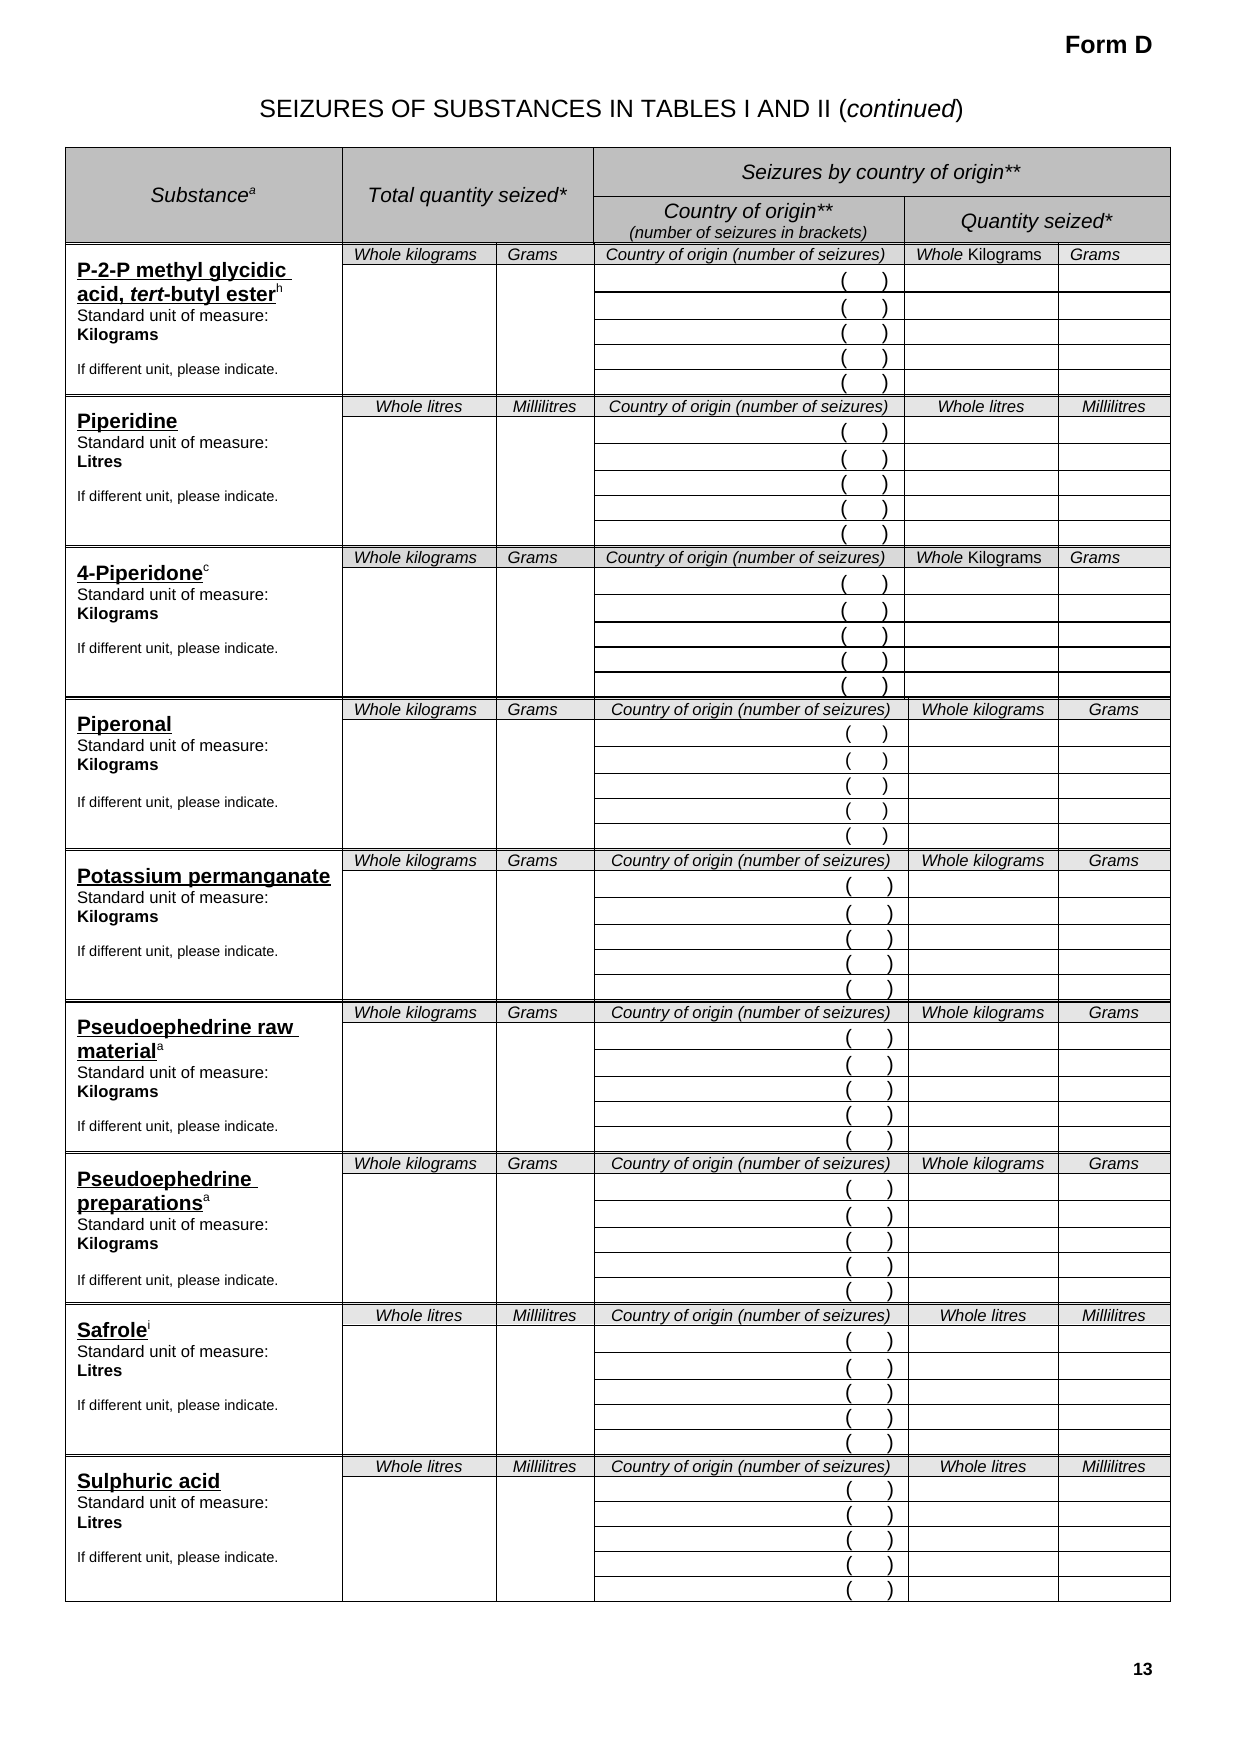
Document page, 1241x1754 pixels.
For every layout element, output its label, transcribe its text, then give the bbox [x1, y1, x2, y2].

table_cell [595, 345, 824, 368]
table_cell [909, 1577, 1058, 1601]
table_cell Country of origin (number of seizures) [595, 548, 904, 567]
table_cell [1059, 568, 1170, 594]
table_cell [909, 1201, 1058, 1227]
table_cell [1059, 950, 1170, 974]
table_cell [905, 595, 1058, 621]
table_cell [595, 568, 824, 594]
table_cell ( ) [831, 1527, 908, 1551]
table_cell Whole kilograms [909, 1154, 1058, 1173]
table_cell [595, 799, 824, 823]
table_cell ( ) [830, 1253, 908, 1277]
table_cell [1059, 1577, 1170, 1601]
table_cell Whole Kilograms [905, 548, 1058, 567]
table_cell Country of origin** (number of seizures in brackets) [594, 197, 904, 242]
table_cell [1059, 824, 1170, 848]
table_cell [595, 1278, 830, 1302]
table_cell [1059, 521, 1170, 545]
table_cell [905, 648, 1058, 671]
table_cell [595, 1102, 830, 1126]
table_cell ( ) [824, 496, 904, 520]
table_cell Piperonal Standard unit of measure: Kilograms If different unit, please indicate. [66, 700, 342, 848]
table_cell Pseudoephedrine raw materiala Standard unit of measure: Kilograms If different unit, please indicate. [66, 1003, 342, 1151]
table_cell ( ) [830, 1326, 908, 1352]
table_cell Potassium permanganate Standard unit of measure: Kilograms If different unit, please indicate. [66, 851, 342, 999]
table_cell [497, 1477, 594, 1601]
table_cell Grams [1059, 851, 1170, 870]
table_header Substancea [66, 148, 342, 242]
table_cell [497, 1326, 594, 1454]
table_cell [909, 747, 1058, 773]
table_cell Country of origin (number of seizures) [595, 1305, 908, 1324]
table_cell [595, 1477, 831, 1501]
table_cell [1059, 975, 1170, 999]
table_cell Pseudoephedrine preparationsa Standard unit of measure: Kilograms If different unit, please indicate. [66, 1154, 342, 1302]
table_cell [595, 1430, 830, 1454]
table_cell [1059, 1430, 1170, 1454]
table_cell [343, 1326, 496, 1454]
table_cell ( ) [824, 444, 904, 470]
table_cell [1059, 720, 1170, 746]
table_cell ( ) [831, 1502, 908, 1526]
table_cell [909, 1430, 1058, 1454]
table_cell Country of origin (number of seizures) [595, 245, 904, 264]
table_cell ( ) [830, 1380, 908, 1404]
table_cell [1059, 1023, 1170, 1049]
table_cell Whole kilograms [343, 548, 496, 567]
table_cell [595, 293, 824, 318]
table_cell [343, 265, 496, 393]
table_cell Millilitres [1059, 1457, 1170, 1476]
table_cell ( ) [831, 1577, 908, 1601]
table_cell Country of origin (number of seizures) [595, 1003, 908, 1022]
table_cell Grams [497, 548, 594, 567]
table_cell [595, 1201, 830, 1227]
table_cell [595, 1077, 830, 1101]
table_cell [595, 747, 824, 773]
table_cell [905, 471, 1058, 495]
table_cell [1059, 1077, 1170, 1101]
table_cell [1059, 471, 1170, 495]
table_cell ( ) [830, 975, 908, 999]
text SEIZURES OF SUBSTANCES IN TABLES I AND II (continued) [65, 94, 1158, 122]
table_cell ( ) [824, 320, 904, 343]
table_cell [909, 1527, 1058, 1551]
table_cell Country of origin (number of seizures) [595, 1457, 908, 1476]
table_cell [595, 1552, 831, 1576]
table_cell [595, 1326, 830, 1352]
table_cell Whole kilograms [343, 851, 496, 870]
table_cell [595, 265, 824, 291]
table_cell Whole Kilograms [905, 245, 1058, 264]
table_cell [1059, 496, 1170, 520]
table_cell [909, 1278, 1058, 1302]
table_cell [1059, 444, 1170, 470]
table_cell [595, 975, 830, 999]
table_cell [1059, 293, 1170, 318]
table_cell ( ) [830, 1077, 908, 1101]
table_cell [909, 871, 1058, 897]
table_cell [1059, 774, 1170, 798]
table_cell [909, 1253, 1058, 1277]
table_cell [595, 1023, 830, 1049]
table_cell [343, 1023, 496, 1151]
table_cell [595, 1405, 830, 1429]
table_cell [595, 1174, 830, 1200]
table_cell Grams [497, 1154, 594, 1173]
table_cell P-2-P methyl glycidic acid, tert-butyl esterh Standard unit of measure: Kilograms If different unit, please indicate. [66, 245, 342, 393]
table_cell [497, 871, 594, 999]
table_cell Whole kilograms [343, 1003, 496, 1022]
table_cell [1059, 320, 1170, 343]
table_cell [595, 1050, 830, 1076]
table_cell [497, 417, 594, 545]
table_cell Whole kilograms [909, 1003, 1058, 1022]
table_cell ( ) [824, 265, 904, 291]
table_cell [1059, 1353, 1170, 1379]
table_cell Piperidine Standard unit of measure: Litres If different unit, please indicate. [66, 397, 342, 545]
table_cell [909, 1477, 1058, 1501]
table_cell [343, 720, 496, 848]
table_cell [909, 898, 1058, 924]
table_cell [343, 417, 496, 545]
table_cell ( ) [830, 1278, 908, 1302]
table_cell ( ) [824, 293, 904, 318]
table_cell [905, 265, 1058, 291]
table_cell [909, 925, 1058, 949]
table_cell Whole litres [909, 1305, 1058, 1324]
table_cell ( ) [830, 950, 908, 974]
table_cell Grams [1059, 700, 1170, 719]
table_cell ( ) [830, 1430, 908, 1454]
table_cell ( ) [830, 1102, 908, 1126]
table_cell Whole litres [343, 1305, 496, 1324]
table_cell ( ) [830, 871, 908, 897]
table_cell ( ) [831, 1552, 908, 1576]
table_cell ( ) [830, 1174, 908, 1200]
table_cell [905, 444, 1058, 470]
table_cell [1059, 1380, 1170, 1404]
table_cell ( ) [824, 521, 904, 545]
table_cell ( ) [830, 1201, 908, 1227]
table_cell Whole litres [343, 397, 496, 416]
table_cell [595, 1380, 830, 1404]
table_cell [497, 568, 594, 696]
table_cell [1059, 871, 1170, 897]
table_cell ( ) [824, 568, 904, 594]
table_cell [1059, 1127, 1170, 1151]
table_cell ( ) [830, 1023, 908, 1049]
table_cell ( ) [824, 370, 904, 393]
table_cell [595, 648, 824, 671]
table_cell [497, 1174, 594, 1302]
table_cell ( ) [824, 471, 904, 495]
table_cell [595, 950, 830, 974]
table_cell [909, 1102, 1058, 1126]
table_cell [595, 471, 824, 495]
table_cell ( ) [824, 720, 908, 746]
table_cell [1059, 1278, 1170, 1302]
table_cell Grams [1059, 548, 1170, 567]
table_cell [1059, 1502, 1170, 1526]
table_header Total quantity seized* [343, 148, 593, 242]
table_cell [1059, 345, 1170, 368]
table_cell [905, 673, 1058, 696]
table_cell [909, 799, 1058, 823]
table_cell [909, 1353, 1058, 1379]
table_cell [1059, 799, 1170, 823]
table_cell [595, 595, 824, 621]
table_cell ( ) [830, 1127, 908, 1151]
table_cell [595, 673, 824, 696]
table_cell [595, 370, 824, 393]
table_cell [1059, 1253, 1170, 1277]
table_cell [905, 293, 1058, 318]
table_cell [595, 824, 824, 848]
table_cell [595, 774, 824, 798]
table_cell Grams [1059, 245, 1170, 264]
table_cell ( ) [824, 824, 908, 848]
table_cell [909, 1077, 1058, 1101]
table_cell 4-Piperidonec Standard unit of measure: Kilograms If different unit, please indicate. [66, 548, 342, 696]
table_cell [595, 623, 824, 646]
table_cell [909, 1228, 1058, 1252]
table_cell Whole litres [343, 1457, 496, 1476]
table_cell [595, 444, 824, 470]
table_cell Country of origin (number of seizures) [595, 397, 904, 416]
table_cell Whole kilograms [909, 851, 1058, 870]
table_cell [595, 521, 824, 545]
table_cell [1059, 898, 1170, 924]
table_cell [595, 1527, 831, 1551]
table_cell [595, 320, 824, 343]
table_cell [595, 417, 824, 443]
table_cell [595, 1577, 831, 1601]
table_cell [905, 521, 1058, 545]
table_cell ( ) [824, 595, 904, 621]
table_cell [905, 320, 1058, 343]
table_cell [909, 1023, 1058, 1049]
table_header Seizures by country of origin** [594, 148, 1170, 196]
table_cell ( ) [824, 417, 904, 443]
table_cell Whole kilograms [909, 700, 1058, 719]
table_cell [909, 1380, 1058, 1404]
table_cell [909, 824, 1058, 848]
table_cell ( ) [830, 898, 908, 924]
table_cell [1059, 1326, 1170, 1352]
table_cell [905, 345, 1058, 368]
table_cell Millilitres [497, 397, 594, 416]
table_cell [343, 1477, 496, 1601]
table_cell [343, 871, 496, 999]
table_cell [1059, 1174, 1170, 1200]
table_cell [595, 898, 830, 924]
table_cell Safrolei Standard unit of measure: Litres If different unit, please indicate. [66, 1305, 342, 1454]
table_cell Grams [497, 700, 594, 719]
table_cell [905, 496, 1058, 520]
table_cell [595, 496, 824, 520]
table_cell [1059, 417, 1170, 443]
table_cell ( ) [830, 1050, 908, 1076]
table_cell [1059, 673, 1170, 696]
table_cell ( ) [830, 1353, 908, 1379]
table_cell [1059, 370, 1170, 393]
table_cell [1059, 1477, 1170, 1501]
table_cell [1059, 1050, 1170, 1076]
table_cell [1059, 747, 1170, 773]
table_cell [909, 975, 1058, 999]
table_cell Whole litres [905, 397, 1058, 416]
table_cell ( ) [830, 925, 908, 949]
table_cell [1059, 595, 1170, 621]
table_cell [909, 1326, 1058, 1352]
table_cell [1059, 1201, 1170, 1227]
table_cell [343, 1174, 496, 1302]
table_cell Grams [497, 1003, 594, 1022]
table_cell [909, 1405, 1058, 1429]
table_cell [595, 925, 830, 949]
table_cell [1059, 623, 1170, 646]
table_cell [1059, 1405, 1170, 1429]
table_cell [909, 1127, 1058, 1151]
table_cell [1059, 1228, 1170, 1252]
table_cell Whole kilograms [343, 245, 496, 264]
table_cell [1059, 925, 1170, 949]
table_cell [595, 1253, 830, 1277]
table_cell ( ) [824, 648, 904, 671]
table_cell [1059, 265, 1170, 291]
table_cell [909, 950, 1058, 974]
table_cell [905, 417, 1058, 443]
table_cell [909, 1552, 1058, 1576]
table_cell [1059, 1102, 1170, 1126]
table_cell [595, 1353, 830, 1379]
table_cell Country of origin (number of seizures) [595, 851, 908, 870]
table_cell ( ) [824, 673, 904, 696]
table_cell [497, 265, 594, 393]
table_cell Grams [1059, 1154, 1170, 1173]
table_cell Grams [1059, 1003, 1170, 1022]
table_cell [909, 720, 1058, 746]
table_cell Millilitres [497, 1305, 594, 1324]
table_cell Country of origin (number of seizures) [595, 1154, 908, 1173]
table_cell Quantity seized* [905, 197, 1170, 242]
table_cell ( ) [831, 1477, 908, 1501]
table_cell Whole kilograms [343, 1154, 496, 1173]
table_cell [1059, 648, 1170, 671]
table_cell [1059, 1527, 1170, 1551]
table_cell [497, 1023, 594, 1151]
table_cell Millilitres [497, 1457, 594, 1476]
table_cell Sulphuric acid Standard unit of measure: Litres If different unit, please indicate. [66, 1457, 342, 1601]
table_cell [595, 1228, 830, 1252]
table_cell [905, 370, 1058, 393]
table_cell [909, 1174, 1058, 1200]
table_cell [909, 774, 1058, 798]
table_cell [905, 623, 1058, 646]
table_cell [905, 568, 1058, 594]
table_cell ( ) [830, 1228, 908, 1252]
table_cell Grams [497, 245, 594, 264]
table_cell ( ) [824, 799, 908, 823]
table_cell Country of origin (number of seizures) [595, 700, 908, 719]
table_cell [1059, 1552, 1170, 1576]
table_cell Millilitres [1059, 1305, 1170, 1324]
table_cell Whole kilograms [343, 700, 496, 719]
table_cell ( ) [824, 774, 908, 798]
table_cell [595, 1127, 830, 1151]
table_cell ( ) [824, 623, 904, 646]
table_cell [595, 720, 824, 746]
table_cell [909, 1502, 1058, 1526]
table_cell Whole litres [909, 1457, 1058, 1476]
table_cell [909, 1050, 1058, 1076]
table_cell Grams [497, 851, 594, 870]
table_cell [595, 1502, 831, 1526]
table_cell [343, 568, 496, 696]
table_cell ( ) [824, 747, 908, 773]
table_cell ( ) [824, 345, 904, 368]
table_cell [497, 720, 594, 848]
table_cell ( ) [830, 1405, 908, 1429]
table_cell [595, 871, 830, 897]
table_cell Millilitres [1059, 397, 1170, 416]
